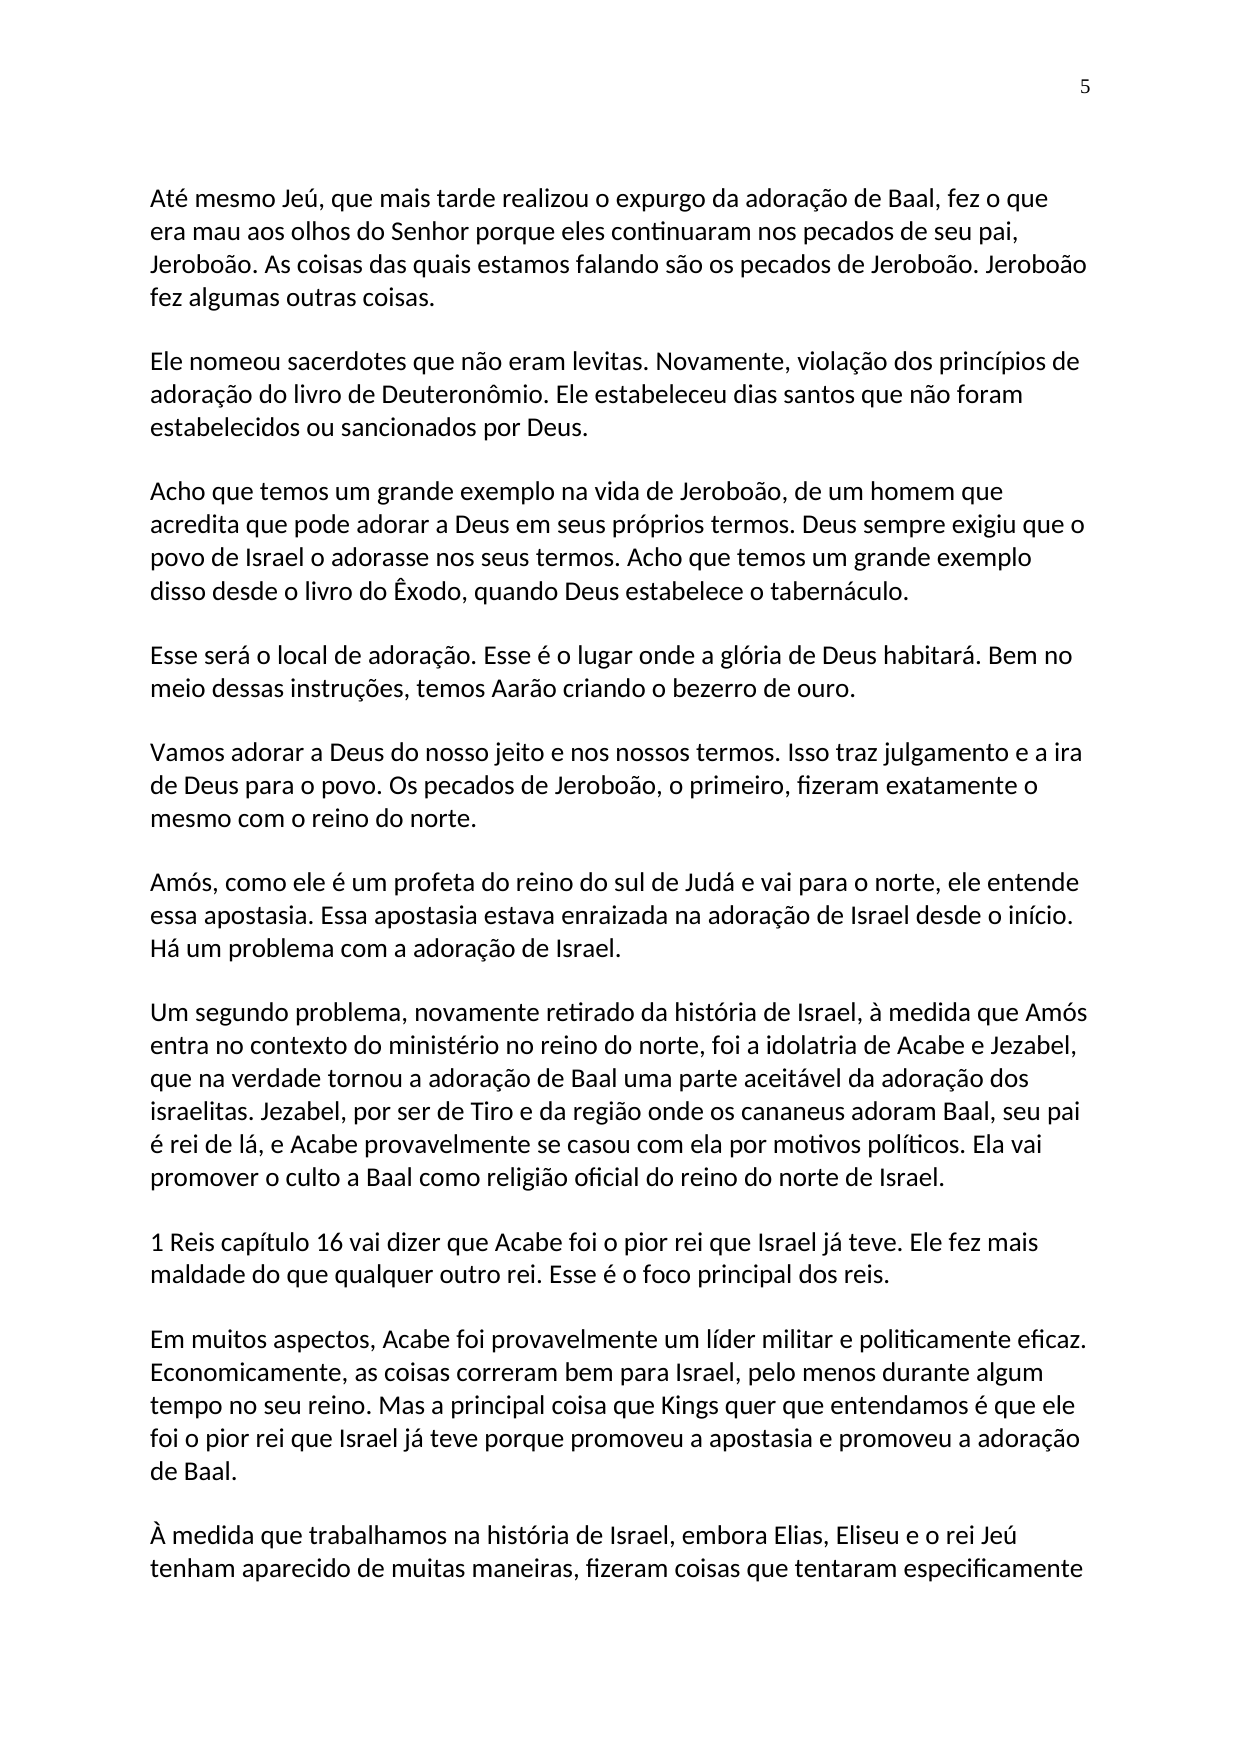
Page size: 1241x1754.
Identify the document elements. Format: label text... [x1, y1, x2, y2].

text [150, 1518, 1090, 1584]
text Ele nomeou sacerdotes que não eram levitas. Novamente, violação dos princípios de adoração do livro de Deuteronômio. Ele estabeleceu dias santos que não foram estabelecidos ou sancionados por Deus. [150, 344, 1090, 443]
text Até mesmo Jeú, que mais tarde realizou o expurgo da adoração de Baal, fez o que era mau aos olhos do Senhor porque eles continuaram nos pecados de seu pai, Jeroboão. As coisas das quais estamos falando são os pecados de Jeroboão. Jeroboão fez algumas outras coisas. [150, 181, 1090, 313]
text Amós, como ele é um profeta do reino do sul de Judá e vai para o norte, ele entende essa apostasia. Essa apostasia estava enraizada na adoração de Israel desde o início. Há um problema com a adoração de Israel. [150, 865, 1090, 964]
text 1 Reis capítulo 16 vai dizer que Acabe foi o pior rei que Israel já teve. Ele fez mais maldade do que qualquer outro rei. Esse é o foco principal dos reis. [150, 1225, 1090, 1291]
text Em muitos aspectos, Acabe foi provavelmente um líder militar e politicamente eficaz. Economicamente, as coisas correram bem para Israel, pelo menos durante algum tempo no seu reino. Mas a principal coisa que Kings quer que entendamos é que ele foi o pior rei que Israel já teve porque promoveu a apostasia e promoveu a adoração de Baal. [150, 1322, 1090, 1487]
text Esse será o local de adoração. Esse é o lugar onde a glória de Deus habitará. Bem no meio dessas instruções, temos Aarão criando o bezerro de ouro. [150, 638, 1090, 704]
text Vamos adorar a Deus do nosso jeito e nos nossos termos. Isso traz julgamento e a ira de Deus para o povo. Os pecados de Jeroboão, o primeiro, fizeram exatamente o mesmo com o reino do norte. [150, 735, 1090, 834]
text Um segundo problema, novamente retirado da história de Israel, à medida que Amós entra no contexto do ministério no reino do norte, foi a idolatria de Acabe e Jezabel, que na verdade tornou a adoração de Baal uma parte aceitável da adoração dos israelitas. Jezabel, por ser de Tiro e da região onde os cananeus adoram Baal, seu pai é rei de lá, e Acabe provavelmente se casou com ela por motivos políticos. Ela vai promover o culto a Baal como religião oficial do reino do norte de Israel. [150, 995, 1090, 1193]
text Acho que temos um grande exemplo na vida de Jeroboão, de um homem que acredita que pode adorar a Deus em seus próprios termos. Deus sempre exigiu que o povo de Israel o adorasse nos seus termos. Acho que temos um grande exemplo disso desde o livro do Êxodo, quando Deus estabelece o tabernáculo. [150, 474, 1090, 607]
